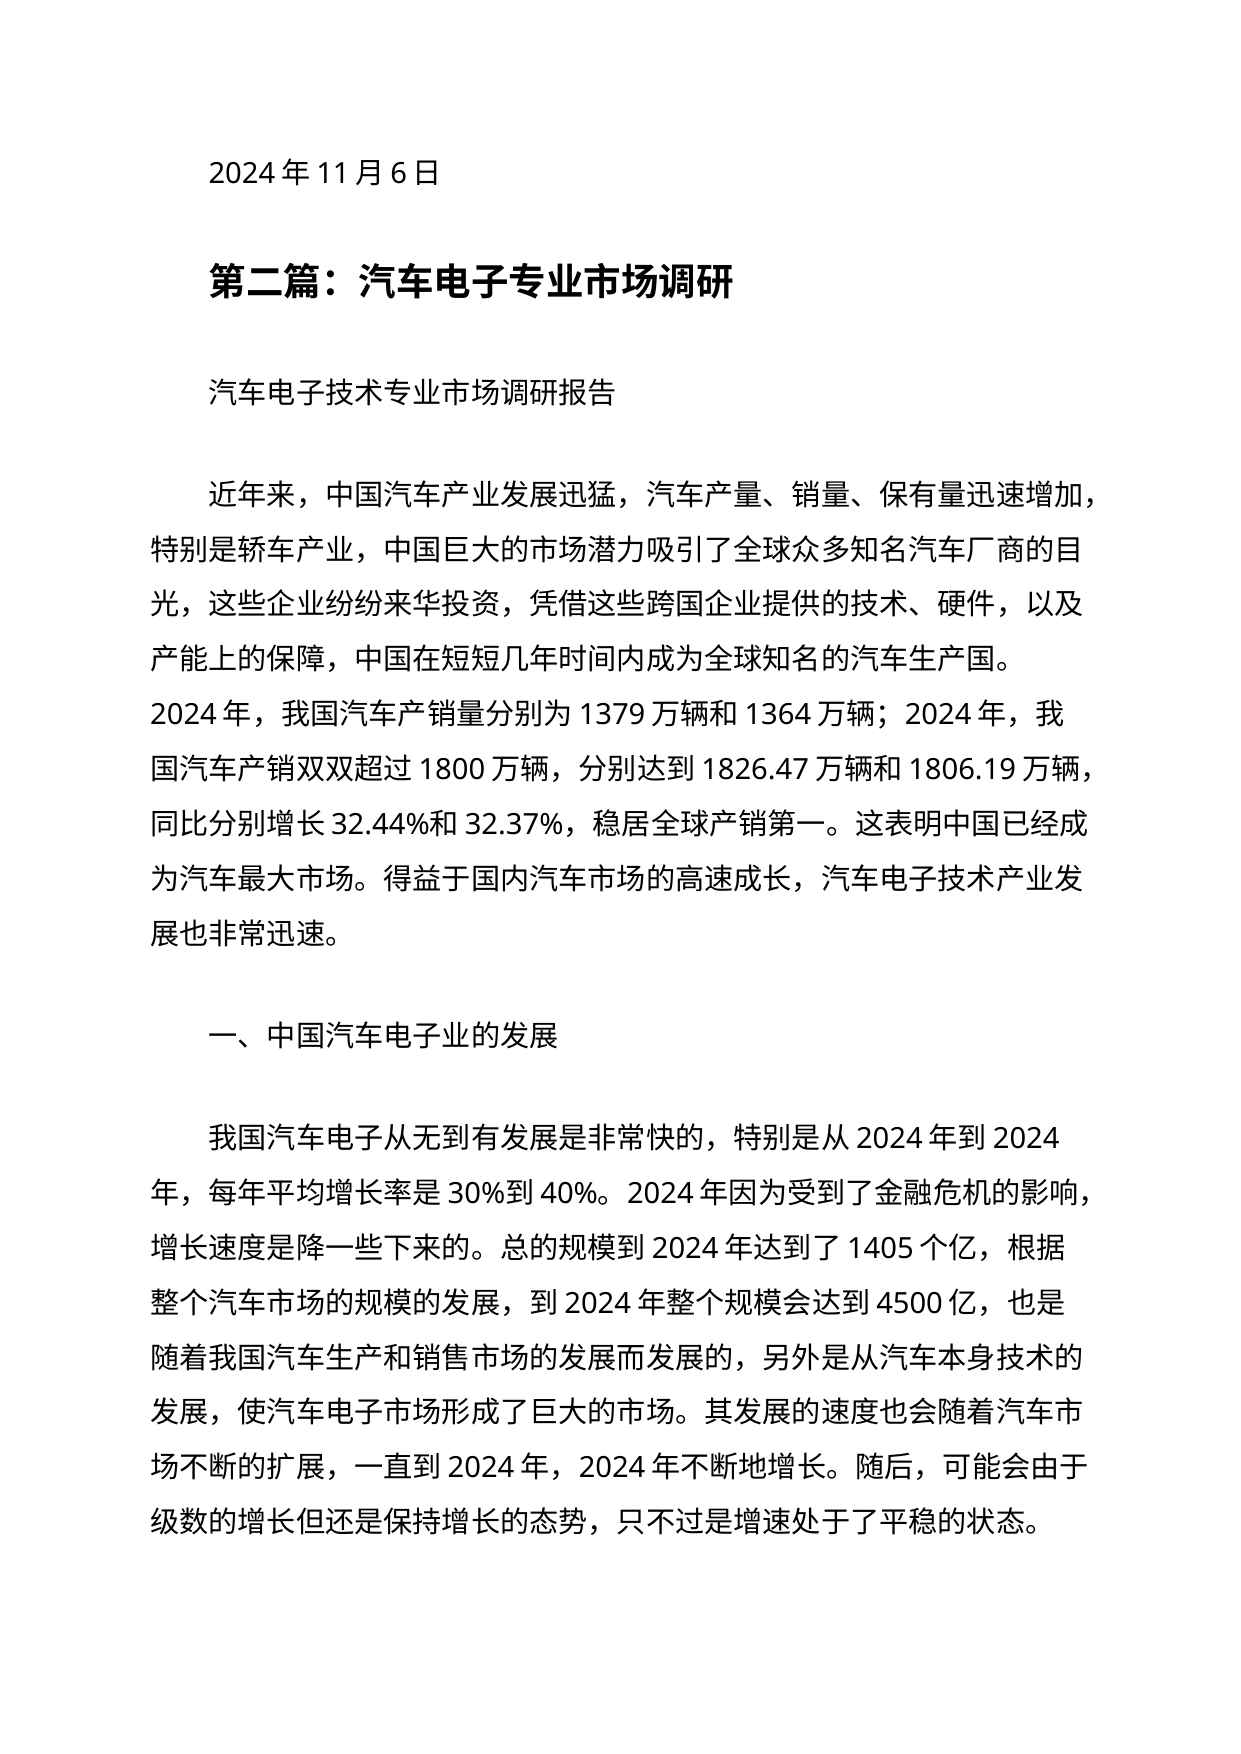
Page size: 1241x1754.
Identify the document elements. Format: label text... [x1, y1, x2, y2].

text 我国汽车电子从无到有发展是非常快的，特别是从2024年到2024年，每年平均增长率是30%到40%。2024年因为受到了金融危机的影响，增长速度是降一些下来的。总的规模到2024年达到了1405个亿，根据整个汽车市场的规模的发展，到2024年整个规模会达到4500亿，也是随着我国汽车生产和销售市场的发展而发展的，另外是从汽车本身技术的发展，使汽车电子市场形成了巨大的市场。其发展的速度也会随着汽车市场不断的扩展，一直到2024年，2024年不断地增长。随后，可能会由于级数的增长但还是保持增长的态势，只不过是增速处于了平稳的状态。 [150, 1114, 1090, 1541]
text 一、中国汽车电子业的发展 [150, 1012, 1090, 1055]
text 2024年11月6日 [150, 150, 1090, 192]
text 近年来，中国汽车产业发展迅猛，汽车产量、销量、保有量迅速增加，特别是轿车产业，中国巨大的市场潜力吸引了全球众多知名汽车厂商的目光，这些企业纷纷来华投资，凭借这些跨国企业提供的技术、硬件，以及产能上的保障，中国在短短几年时间内成为全球知名的汽车生产国。2024年，我国汽车产销量分别为1379万辆和1364万辆；2024年，我国汽车产销双双超过1800万辆，分别达到1826.47万辆和1806.19万辆，同比分别增长32.44%和32.37%，稳居全球产销第一。这表明中国已经成为汽车最大市场。得益于国内汽车市场的高速成长，汽车电子技术产业发展也非常迅速。 [150, 471, 1090, 953]
text 第二篇：汽车电子专业市场调研 [150, 252, 1090, 306]
text 汽车电子技术专业市场调研报告 [150, 369, 1090, 412]
